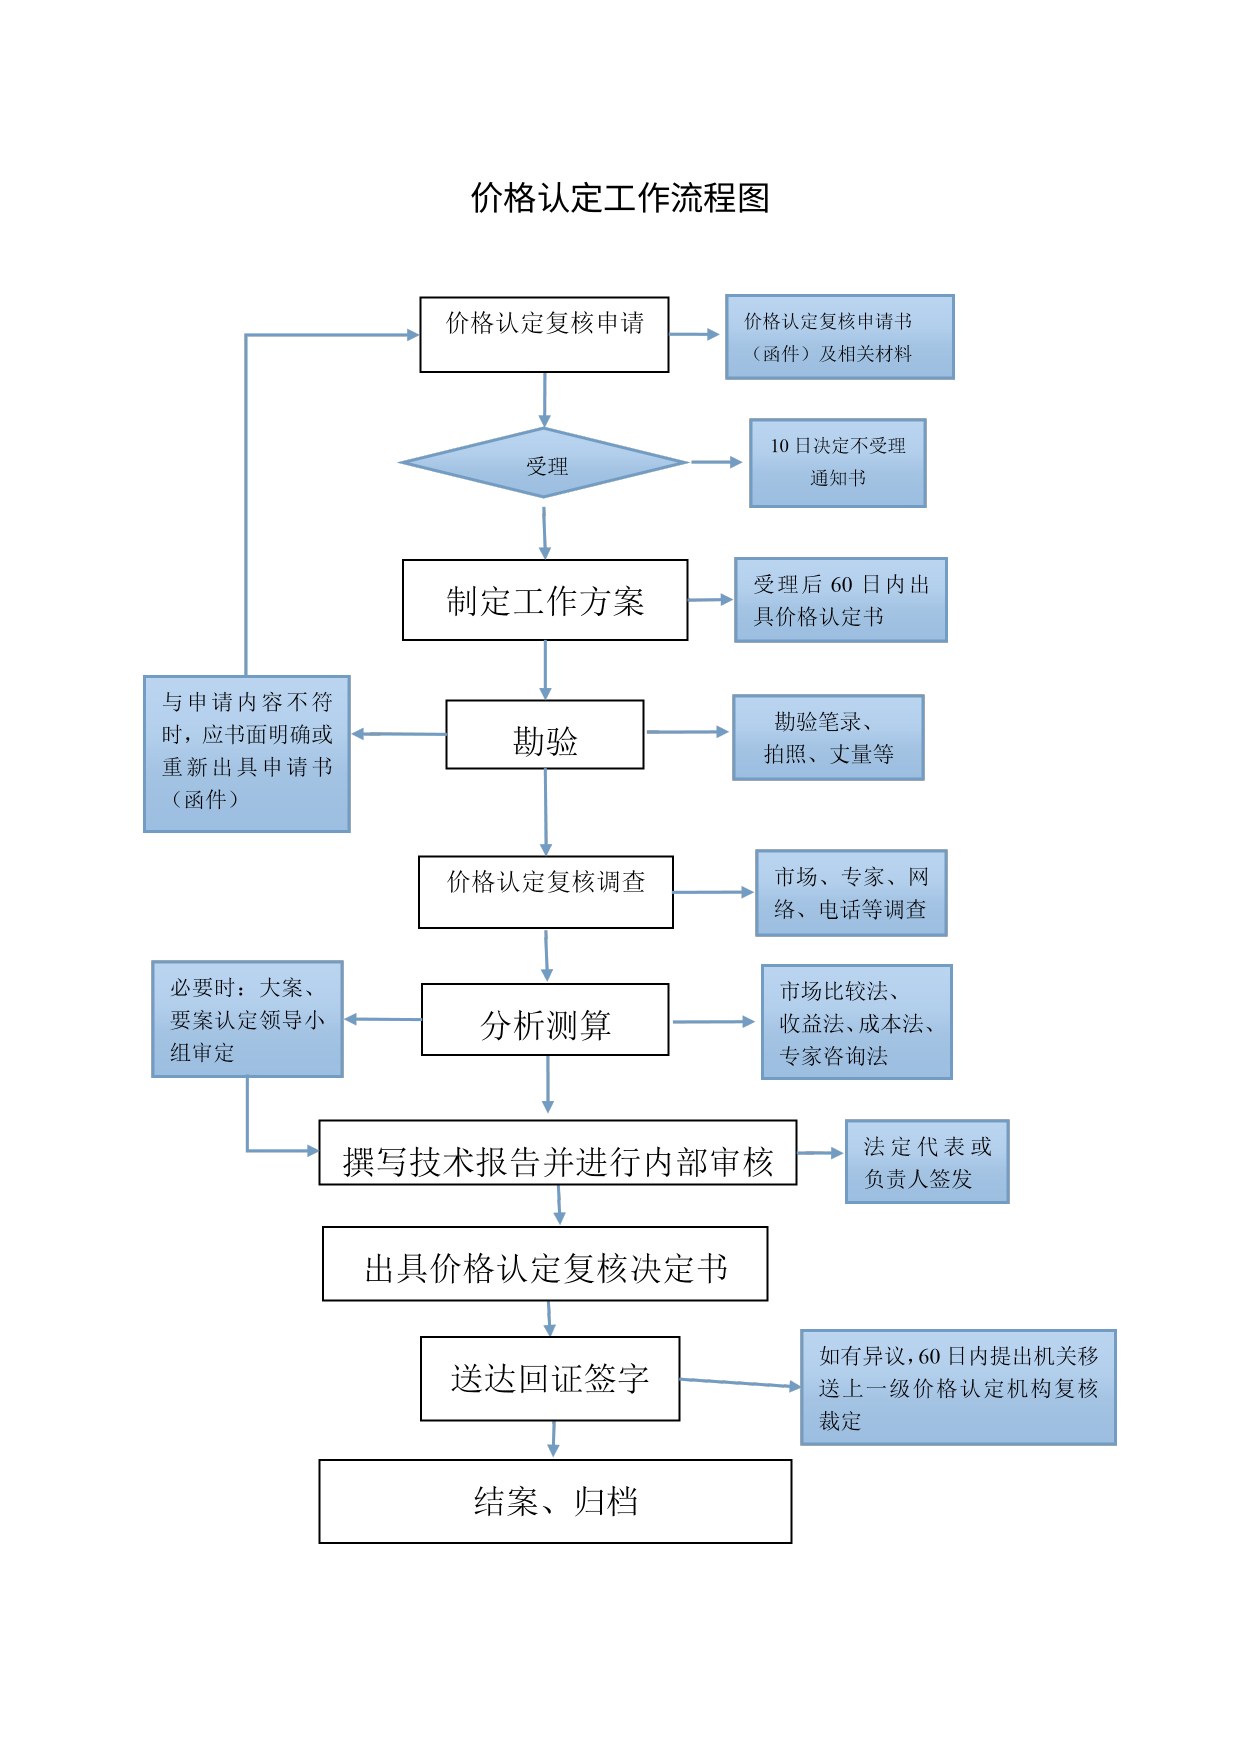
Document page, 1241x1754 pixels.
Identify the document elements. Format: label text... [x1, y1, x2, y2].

picture [142, 293, 1117, 1544]
text 价格认定工作流程图 [111, 172, 770, 220]
